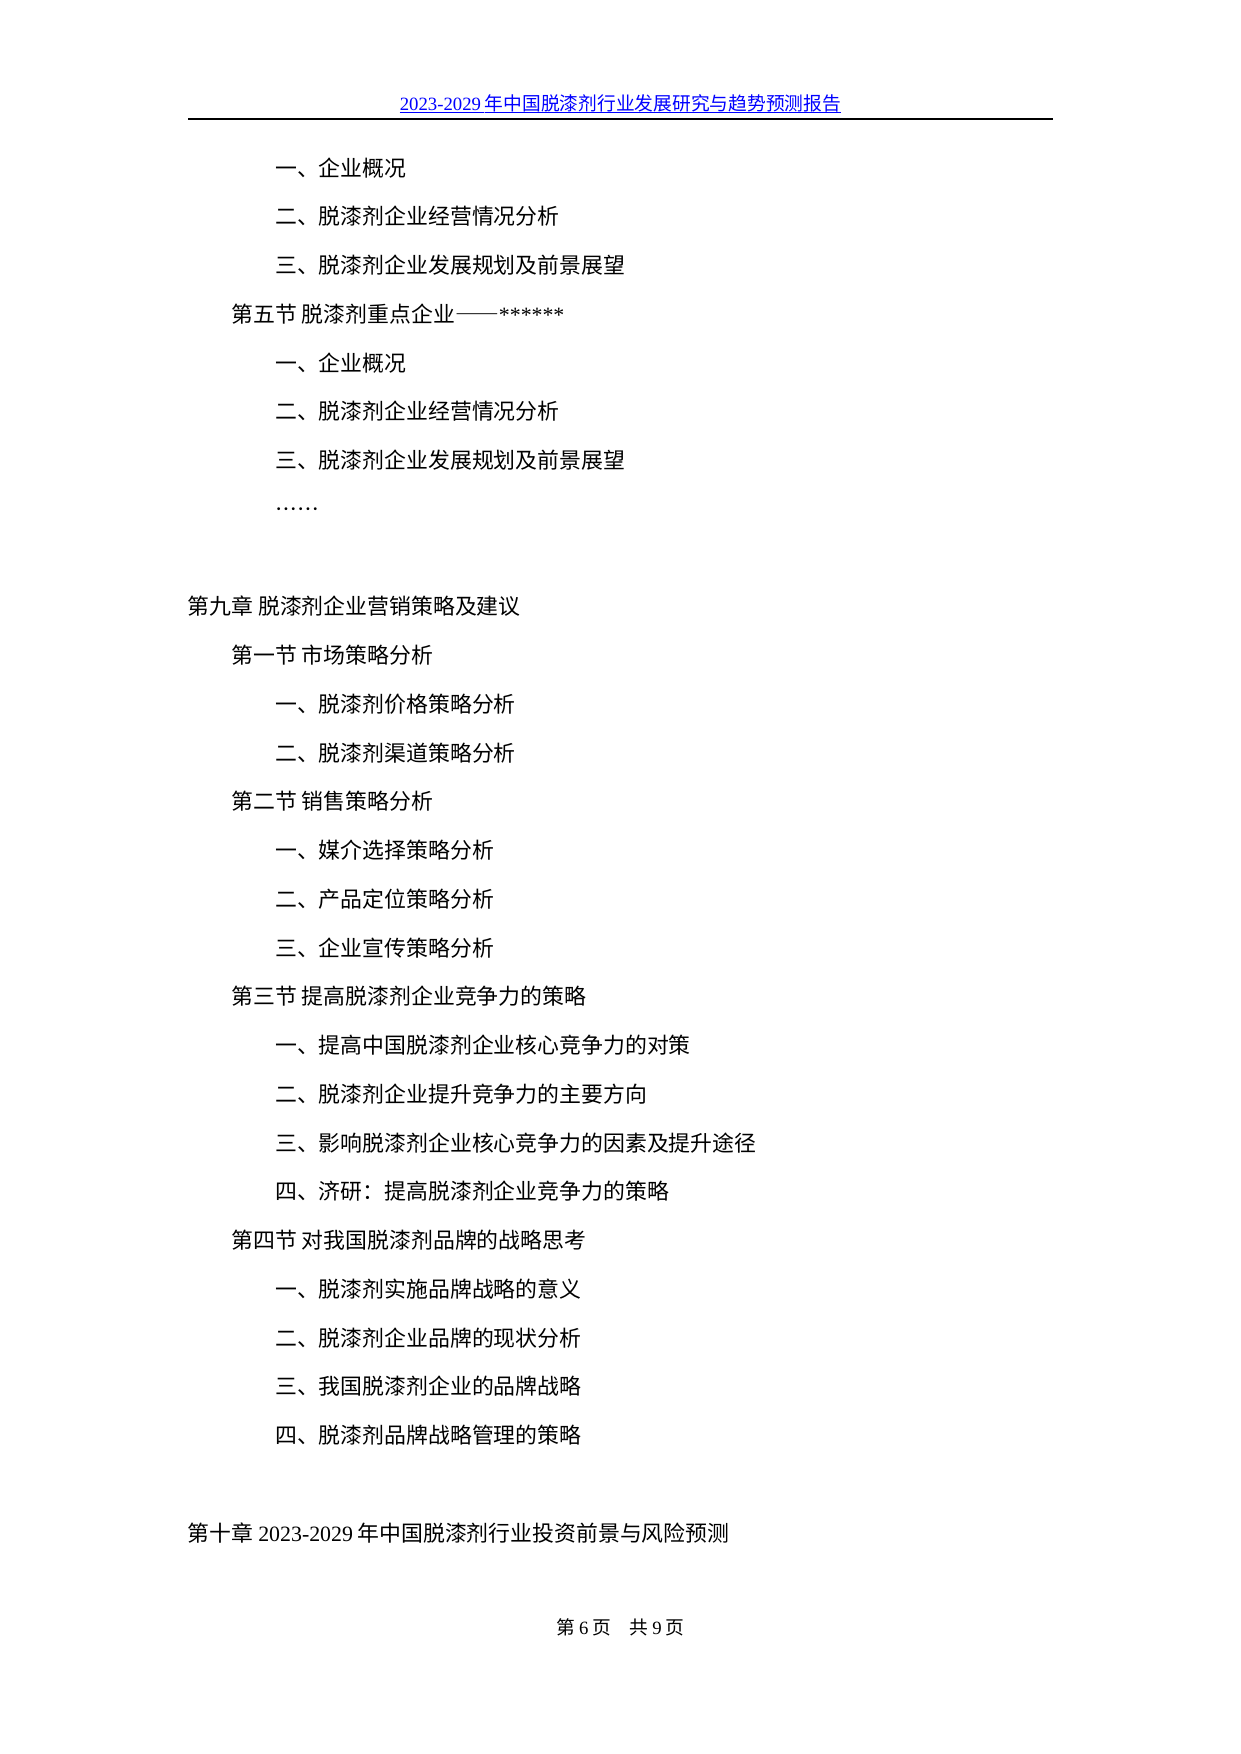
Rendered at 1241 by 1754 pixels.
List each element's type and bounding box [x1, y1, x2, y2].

text [187, 150, 1053, 1548]
